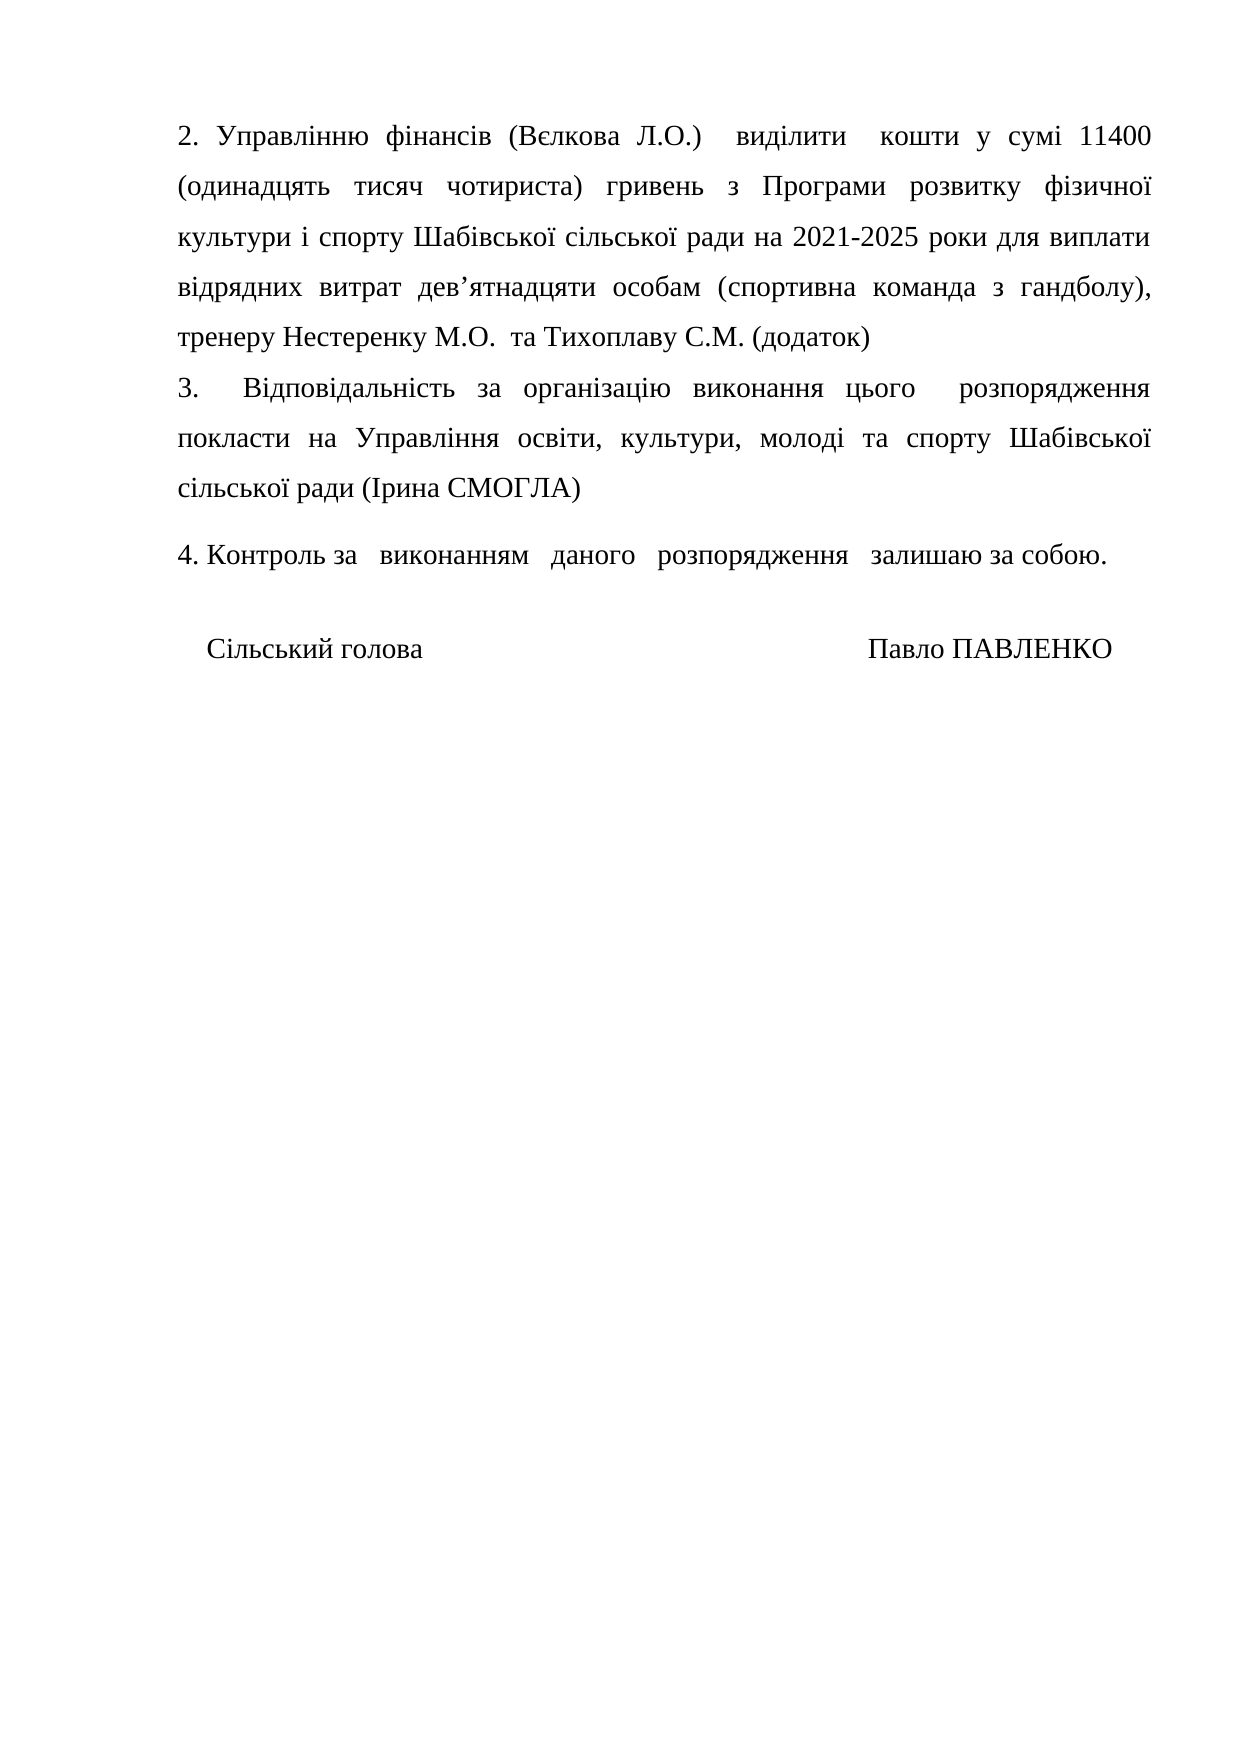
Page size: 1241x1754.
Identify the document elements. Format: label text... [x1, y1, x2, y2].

text 3. Відповідальність за організацію виконання цього розпорядження покласти на Управління освіти, культури, молоді та спорту Шабівської сільської ради (Ірина СМОГЛА) [177, 370, 1152, 504]
text 4. Контроль за виконанням даного розпорядження залишаю за собою. [177, 537, 1152, 571]
text 2. Управлінню фінансів (Вєлкова Л.О.) виділити кошти у сумі 11400 (одинадцять тисяч чотириста) гривень з Програми розвитку фізичної культури і спорту Шабівської сільської ради на 2021-2025 роки для виплати відрядних витрат дев’ятнадцяти особам (спортивна команда з гандболу), тренеру Нестеренку М.О. та Тихоплаву С.М. (додаток) [177, 118, 1152, 353]
text Сільський голова Павло ПАВЛЕНКО [177, 631, 1152, 664]
